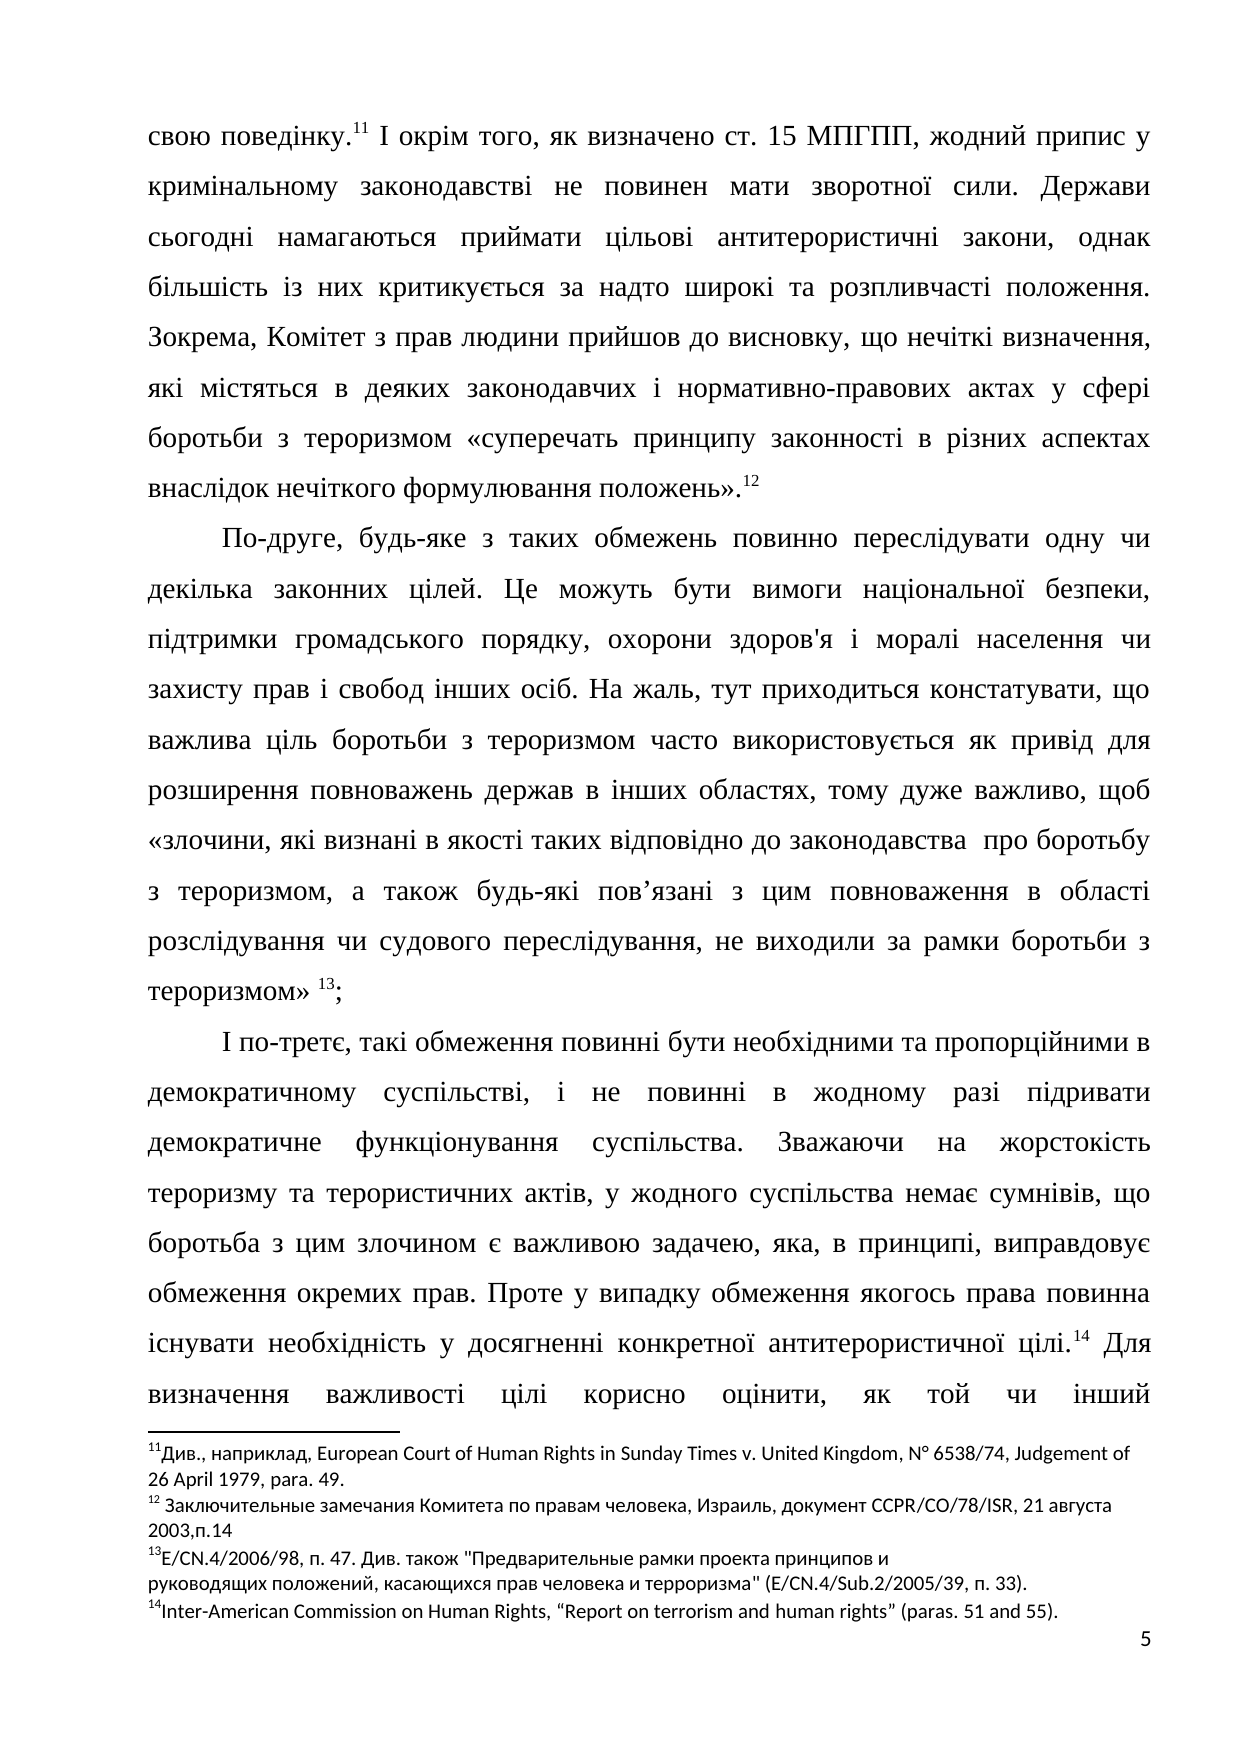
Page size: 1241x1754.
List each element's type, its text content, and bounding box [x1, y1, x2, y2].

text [148, 1024, 1152, 1409]
text По-друге, будь-яке з таких обмежень повинно переслідувати одну чи декілька законних цілей. Це можуть бути вимоги національної безпеки, підтримки громадського порядку, охорони здоров'я і моралі населення чи захисту прав і свобод інших осіб. На жаль, тут приходиться констатувати, що важлива ціль боротьби з тероризмом часто використовується як привід для розширення повноважень держав в інших областях, тому дуже важливо, щоб «злочини, які визнані в якості таких відповідно до законодавства про боротьбу з тероризмом, а також будь-які пов’язані з цим повноваження в області розслідування чи судового переслідування, не виходили за рамки боротьби з тероризмом» ; [148, 521, 1152, 1007]
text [148, 118, 1152, 504]
